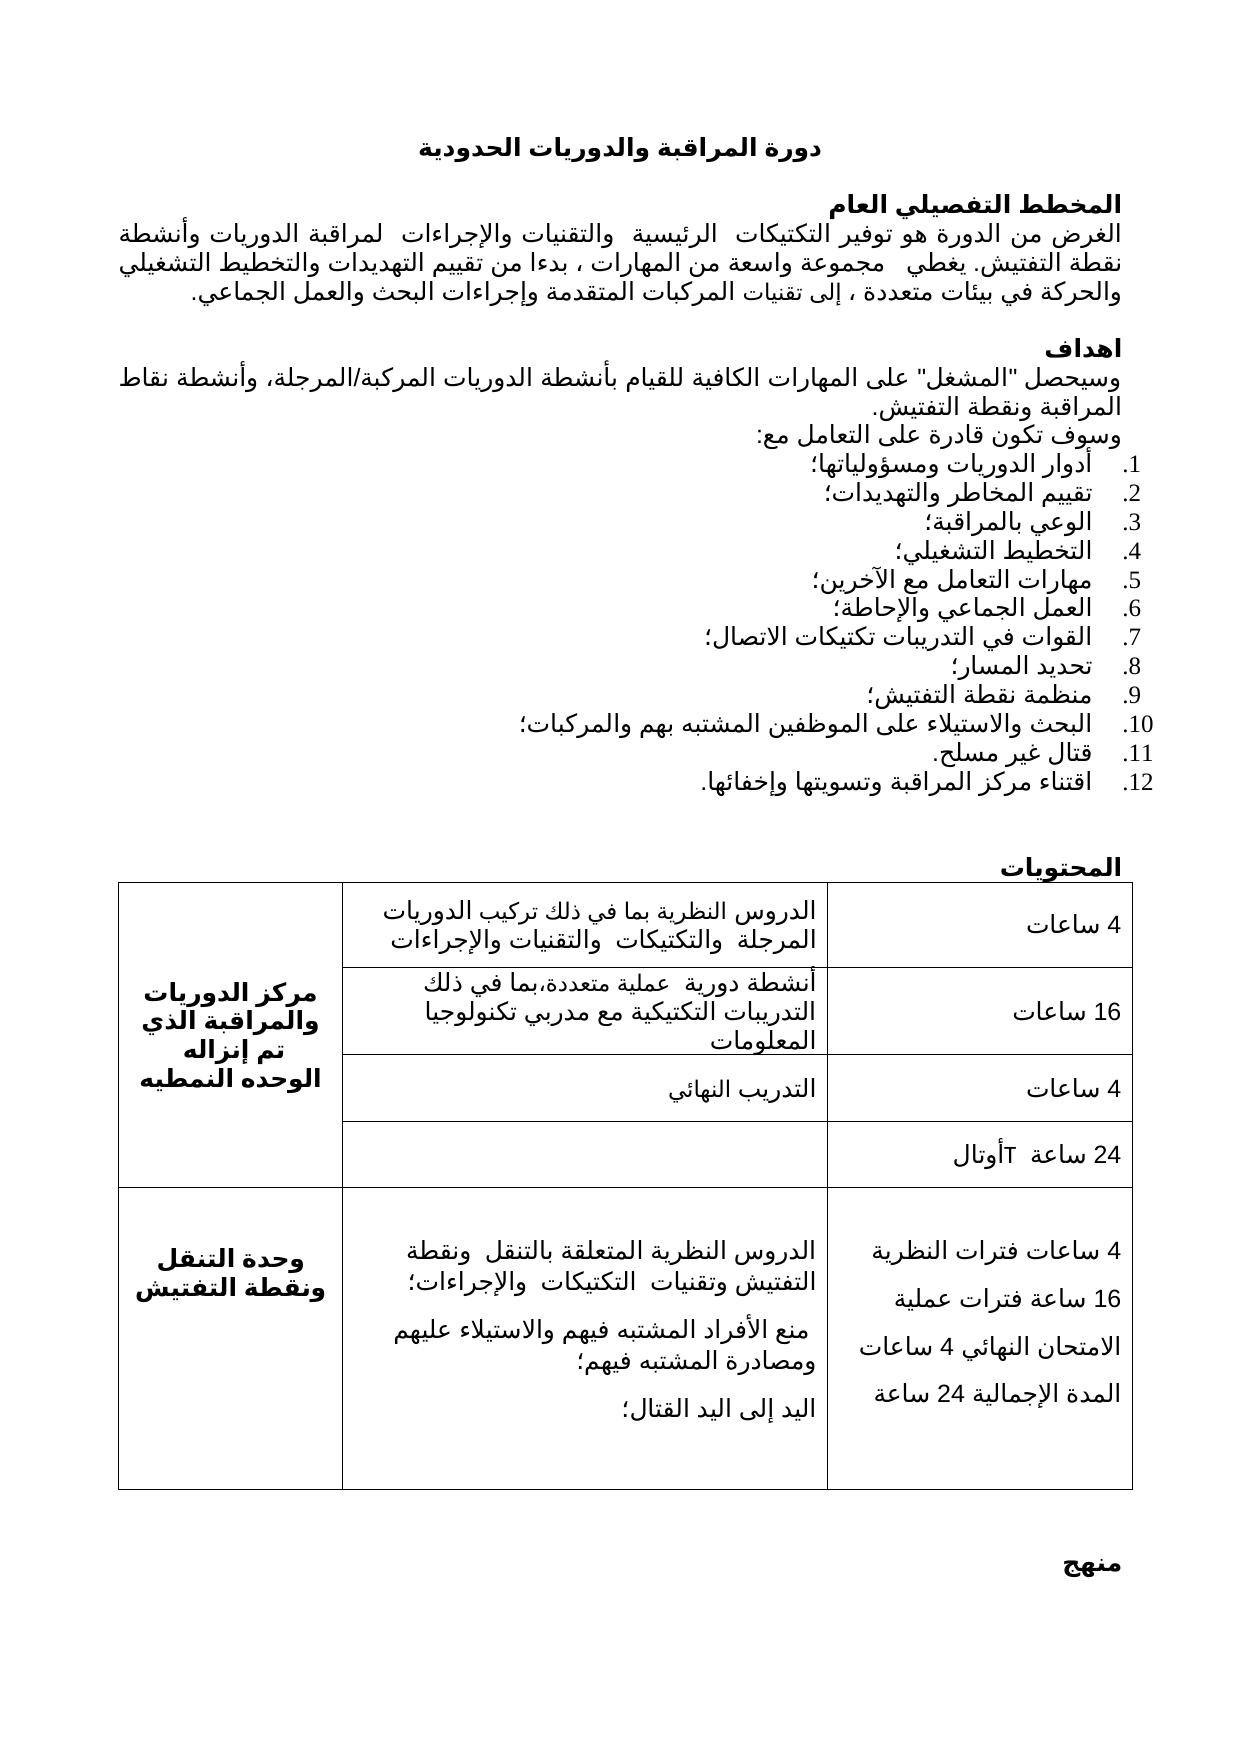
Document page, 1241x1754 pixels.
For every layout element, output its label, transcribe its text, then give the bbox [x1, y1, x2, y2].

table_cell 4 ساعات فترات النظرية 16 ساعة فترات عملية الامتحان النهائي 4 ساعات المدة الإجمالية 24 ساعة [828, 1188, 1132, 1489]
table_cell [343, 1122, 827, 1187]
text اهداف [118, 334, 1122, 363]
table_cell الدروس النظرية المتعلقة بالتنقل ونقطة التفتيش وتقنيات التكتيكات والإجراءات؛ منع الأفراد المشتبه فيهم والاستيلاء عليهم ومصادرة المشتبه فيهم؛ اليد إلى اليد القتال؛ [343, 1188, 827, 1489]
text منهج [118, 1547, 1122, 1576]
table_header 4 ساعات [828, 883, 1132, 967]
table_cell أنشطة دورية عملية متعددة،بما في ذلك التدريبات التكتيكية مع مدربي تكنولوجيا المعلومات [343, 968, 827, 1054]
text المخطط التفصيلي العام [118, 190, 1122, 219]
text الغرض من الدورة هو توفير التكتيكات الرئيسية والتقنيات والإجراءات لمراقبة الدوريات وأنشطة نقطة التفتيش. يغطي مجموعة واسعة من المهارات ، بدءا من تقييم التهديدات والتخطيط التشغيلي والحركة في بيئات متعددة ، إلى تقنيات المركبات المتقدمة وإجراءات البحث والعمل الجماعي. [118, 219, 1122, 305]
list منظمة نقطة التفتيش؛ [118, 680, 1122, 709]
table_header الدروس النظرية بما في ذلك تركيب الدوريات المرجلة والتكتيكات والتقنيات والإجراءات [343, 883, 827, 967]
list أدوار الدوريات ومسؤولياتها؛ [118, 449, 1122, 478]
list البحث والاستيلاء على الموظفين المشتبه بهم والمركبات؛ [118, 709, 1122, 738]
table_cell التدريب النهائي [343, 1055, 827, 1121]
text وسيحصل "المشغل" على المهارات الكافية للقيام بأنشطة الدوريات المركبة/المرجلة، وأنشطة نقاط المراقبة ونقطة التفتيش. [118, 363, 1122, 420]
text وسوف تكون قادرة على التعامل مع: [118, 420, 1122, 449]
list مهارات التعامل مع الآخرين؛ [118, 564, 1122, 593]
list التخطيط التشغيلي؛ [118, 536, 1122, 564]
table_cell 24 ساعة Tأوتال [828, 1122, 1132, 1187]
table_cell وحدة التنقل ونقطة التفتيش [119, 1188, 342, 1489]
table_cell 16 ساعات [828, 968, 1132, 1054]
list تحديد المسار؛ [118, 651, 1122, 680]
table_cell 4 ساعات [828, 1055, 1132, 1121]
list اقتناء مركز المراقبة وتسويتها وإخفائها. [118, 767, 1122, 795]
list العمل الجماعي والإحاطة؛ [118, 593, 1122, 622]
list تقييم المخاطر والتهديدات؛ [118, 478, 1122, 507]
text دورة المراقبة والدوريات الحدودية [118, 133, 1122, 162]
list الوعي بالمراقبة؛ [118, 507, 1122, 536]
table_header مركز الدوريات والمراقبة الذي تم إنزاله الوحده النمطيه [119, 883, 342, 1187]
list القوات في التدريبات تكتيكات الاتصال؛ [118, 622, 1122, 651]
list قتال غير مسلح. [118, 738, 1122, 767]
text المحتويات [118, 853, 1122, 882]
